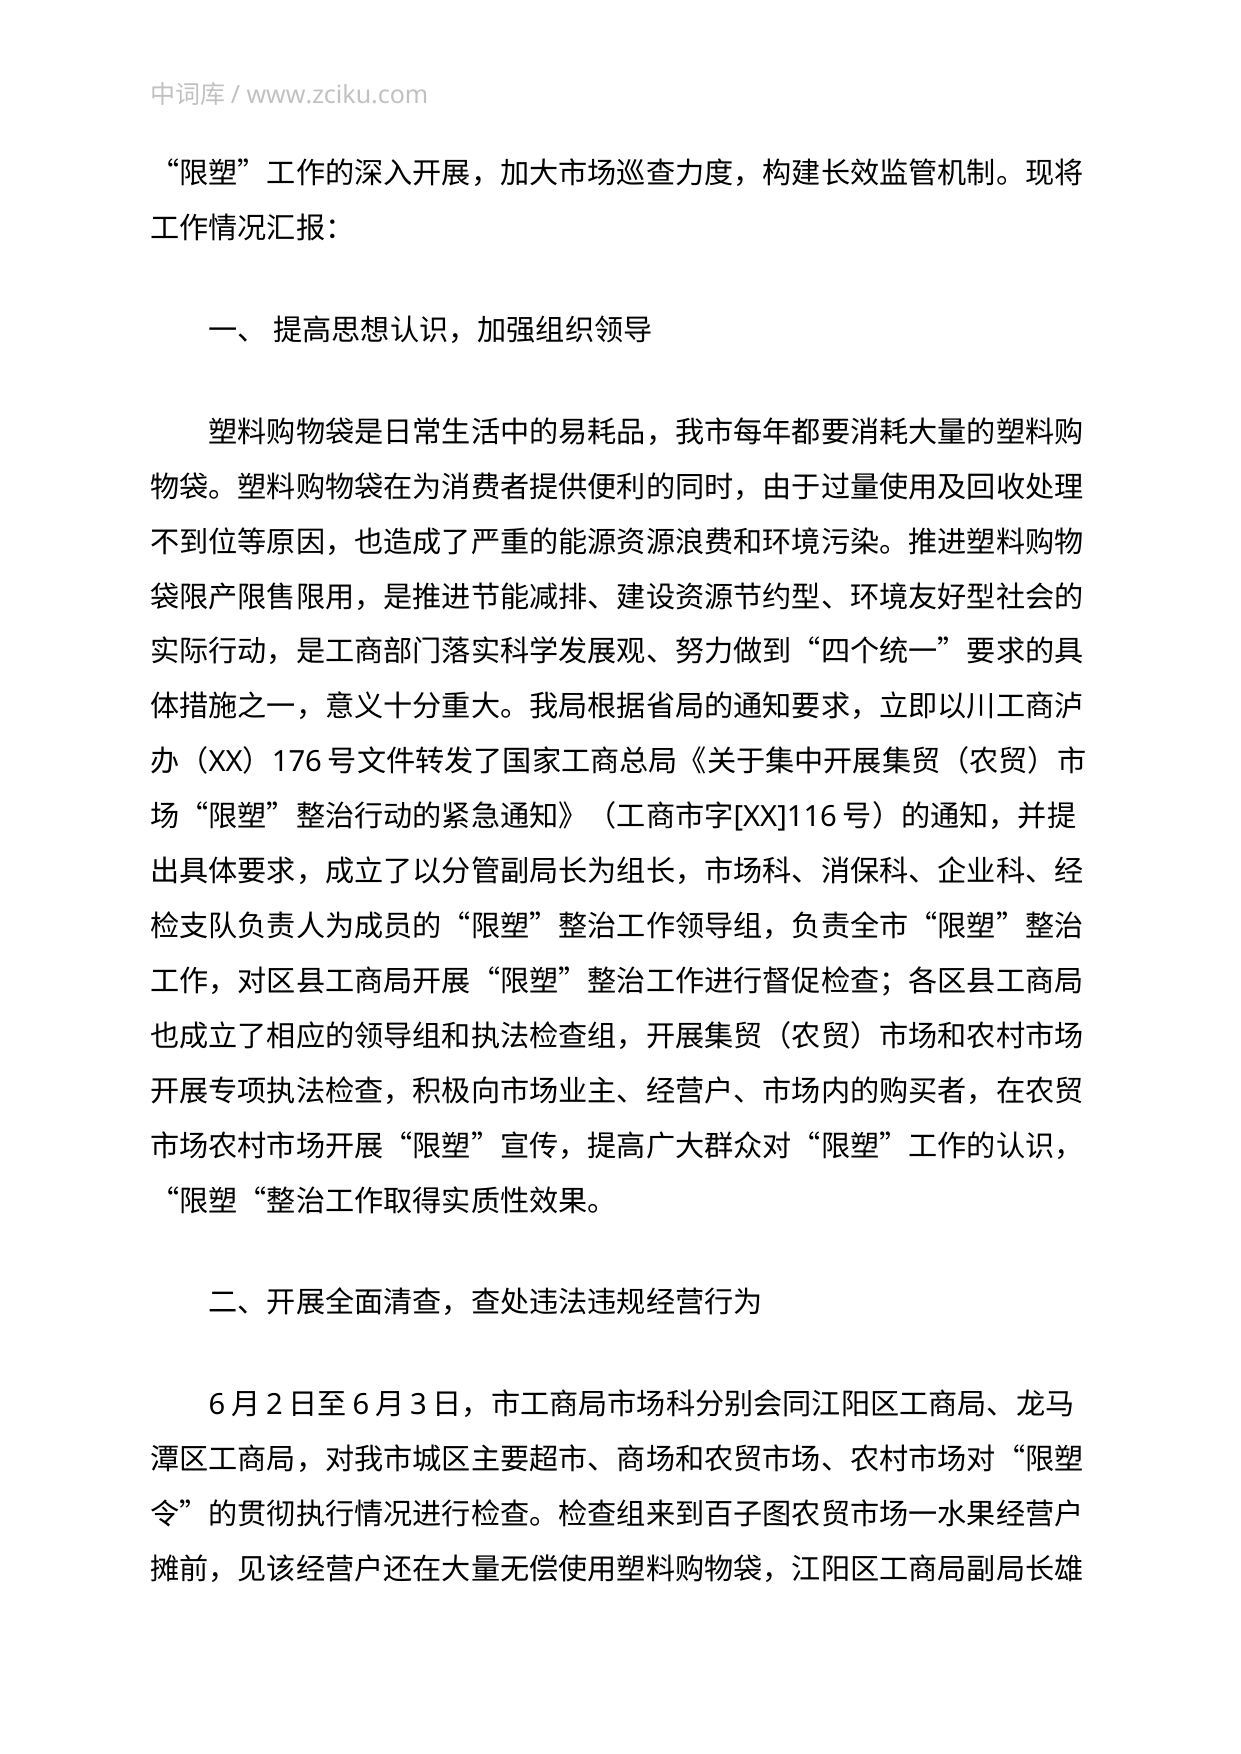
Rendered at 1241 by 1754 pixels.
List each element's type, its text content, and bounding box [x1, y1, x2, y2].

text 二、开展全面清查，查处违法违规经营行为 [150, 1279, 1090, 1321]
text 一、 提高思想认识，加强组织领导 [150, 307, 1090, 349]
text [150, 150, 1090, 247]
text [150, 1381, 1090, 1588]
text 塑料购物袋是日常生活中的易耗品，我市每年都要消耗大量的塑料购物袋。塑料购物袋在为消费者提供便利的同时，由于过量使用及回收处理不到位等原因，也造成了严重的能源资源浪费和环境污染。推进塑料购物袋限产限售限用，是推进节能减排、建设资源节约型、环境友好型社会的实际行动，是工商部门落实科学发展观、努力做到“四个统一”要求的具体措施之一，意义十分重大。我局根据省局的通知要求，立即以川工商泸办（XX）176号文件转发了国家工商总局《关于集中开展集贸（农贸）市场“限塑”整治行动的紧急通知》（工商市字[XX]116号）的通知，并提出具体要求，成立了以分管副局长为组长，市场科、消保科、企业科、经检支队负责人为成员的“限塑”整治工作领导组，负责全市“限塑”整治工作，对区县工商局开展“限塑”整治工作进行督促检查；各区县工商局也成立了相应的领导组和执法检查组，开展集贸（农贸）市场和农村市场开展专项执法检查，积极向市场业主、经营户、市场内的购买者，在农贸市场农村市场开展“限塑”宣传，提高广大群众对“限塑”工作的认识，“限塑“整治工作取得实质性效果。 [150, 408, 1090, 1219]
